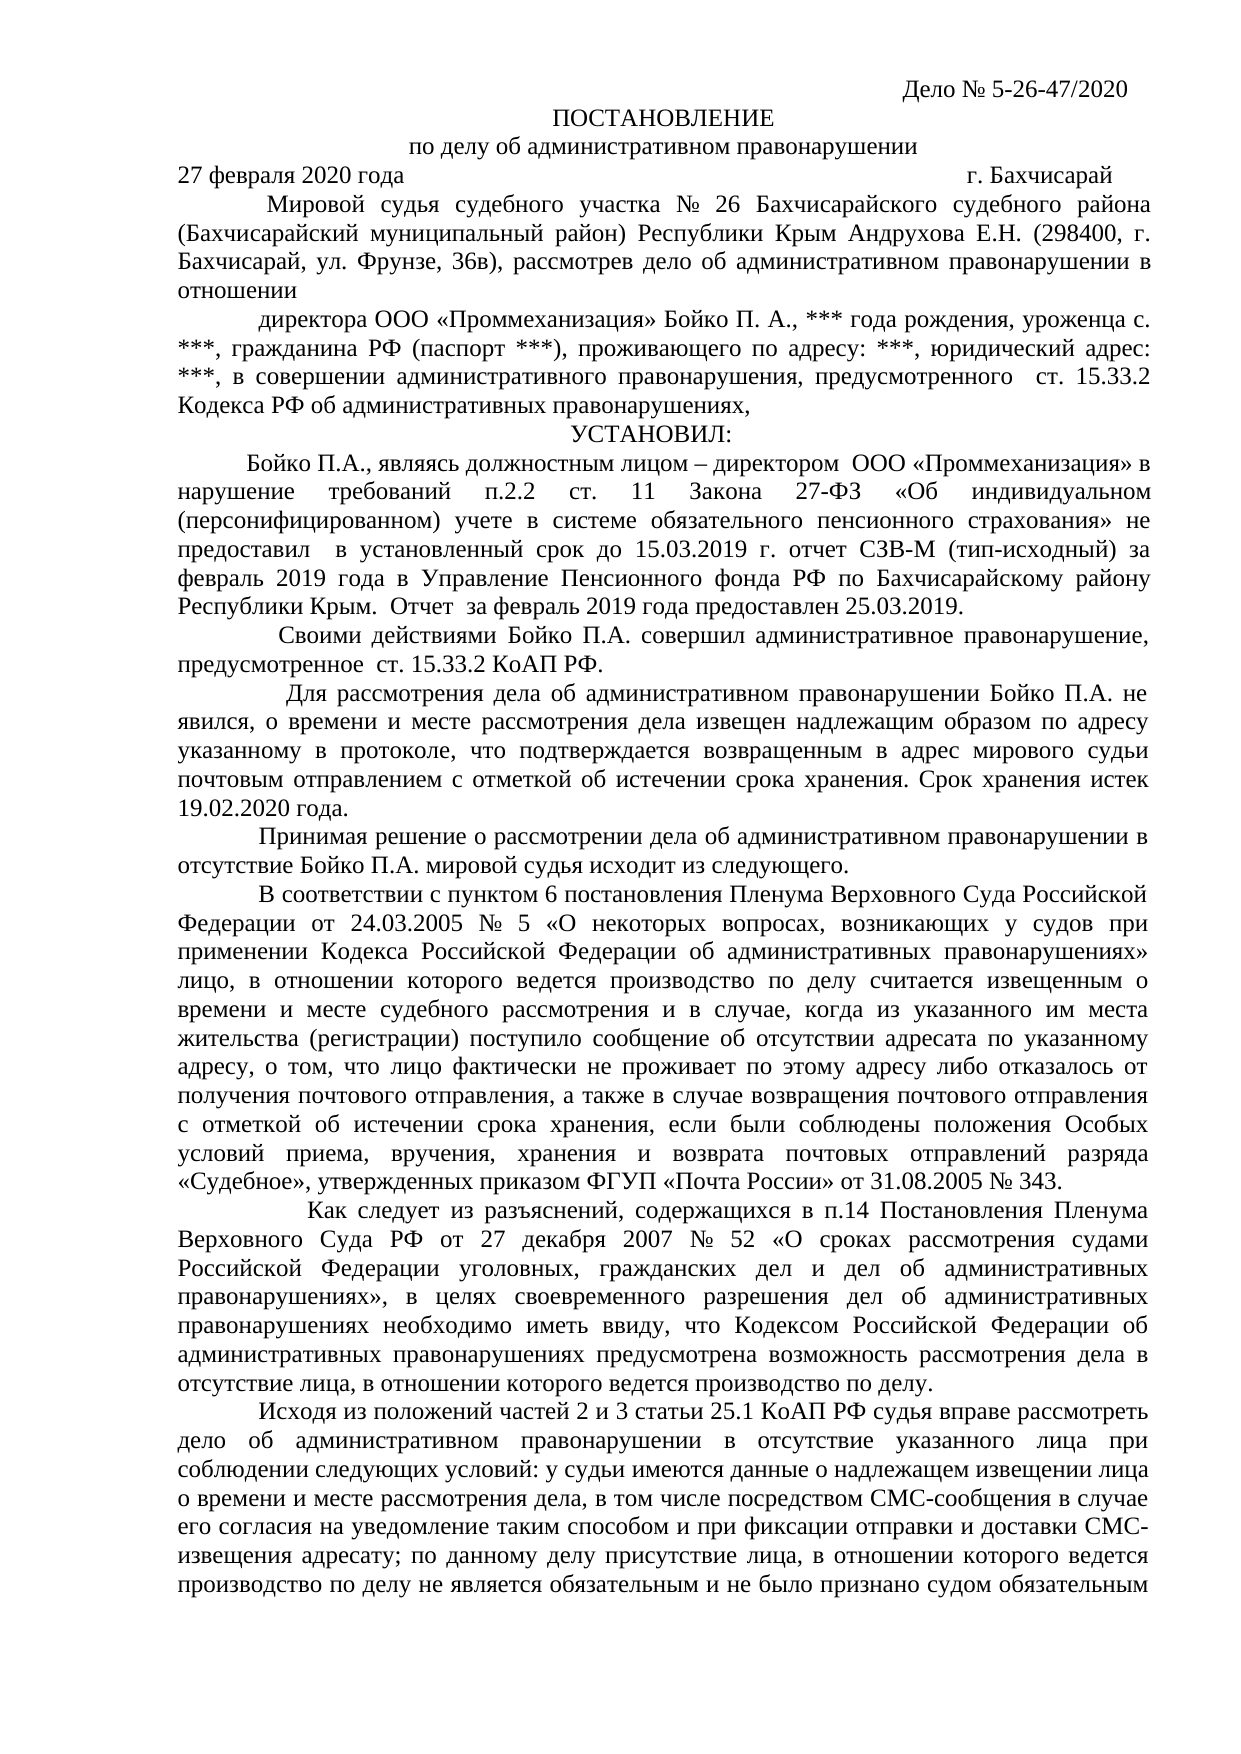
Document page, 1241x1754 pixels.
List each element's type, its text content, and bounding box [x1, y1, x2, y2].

text Для рассмотрения дела об административном правонарушении Бойко П.А. не явился, о времени и месте рассмотрения дела извещен надлежащим образом по адресу указанному в протоколе, что подтверждается возвращенным в адрес мирового судьи почтовым отправлением с отметкой об истечении срока хранения. Срок хранения истек 19.02.2020 года. [177, 678, 1149, 821]
text директора ООО «Проммеханизация» Бойко П. А., *** года рождения, уроженца с. ***, гражданина РФ (паспорт ***), проживающего по адресу: ***, юридический адрес: ***, в совершении административного правонарушения, предусмотренного ст. 15.33.2 Кодекса РФ об административных правонарушениях, [177, 304, 1152, 419]
text 27 февраля 2020 года г. Бахчисарай [177, 160, 1149, 189]
text В соответствии с пунктом 6 постановления Пленума Верховного Суда Российской Федерации от 24.03.2005 № 5 «О некоторых вопросах, возникающих у судов при применении Кодекса Российской Федерации об административных правонарушениях» лицо, в отношении которого ведется производство по делу считается извещенным о времени и месте судебного рассмотрения и в случае, когда из указанного им места жительства (регистрации) поступило сообщение об отсутствии адресата по указанному адресу, о том, что лицо фактически не проживает по этому адресу либо отказалось от получения почтового отправления, а также в случае возвращения почтового отправления с отметкой об истечении срока хранения, если были соблюдены положения Особых условий приема, вручения, хранения и возврата почтовых отправлений разряда «Судебное», утвержденных приказом ФГУП «Почта России» от 31.08.2005 № 343. [177, 879, 1149, 1195]
text ПОСТАНОВЛЕНИЕ [177, 103, 1149, 131]
text Дело № 5-26-47/2020 [177, 74, 1149, 103]
text Бойко П.А., являясь должностным лицом – директором ООО «Проммеханизация» в нарушение требований п.2.2 ст. 11 Закона 27-ФЗ «Об индивидуальном (персонифицированном) учете в системе обязательного пенсионного страхования» не предоставил в установленный срок до 15.03.2019 г. отчет СЗВ-М (тип-исходный) за февраль 2019 года в Управление Пенсионного фонда РФ по Бахчисарайскому району Республики Крым. Отчет за февраль 2019 года предоставлен 25.03.2019. [177, 448, 1152, 620]
text Принимая решение о рассмотрении дела об административном правонарушении в отсутствие Бойко П.А. мировой судья исходит из следующего. [177, 821, 1149, 879]
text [177, 1396, 1149, 1598]
text Своими действиями Бойко П.А. совершил административное правонарушение, предусмотренное ст. 15.33.2 КоАП РФ. [177, 620, 1149, 678]
text Как следует из разъяснений, содержащихся в п.14 Постановления Пленума Верховного Суда РФ от 27 декабря 2007 № 52 «О сроках рассмотрения судами Российской Федерации уголовных, гражданских дел и дел об административных правонарушениях», в целях своевременного разрешения дел об административных правонарушениях необходимо иметь ввиду, что Кодексом Российской Федерации об административных правонарушениях предусмотрена возможность рассмотрения дела в отсутствие лица, в отношении которого ведется производство по делу. [177, 1195, 1149, 1396]
text по делу об административном правонарушении [177, 131, 1149, 160]
text Мировой судья судебного участка № 26 Бахчисарайского судебного района (Бахчисарайский муниципальный район) Республики Крым Андрухова Е.Н. (298400, г. Бахчисарай, ул. Фрунзе, 36в), рассмотрев дело об административном правонарушении в отношении [177, 189, 1152, 304]
text УСТАНОВИЛ: [177, 419, 1152, 448]
